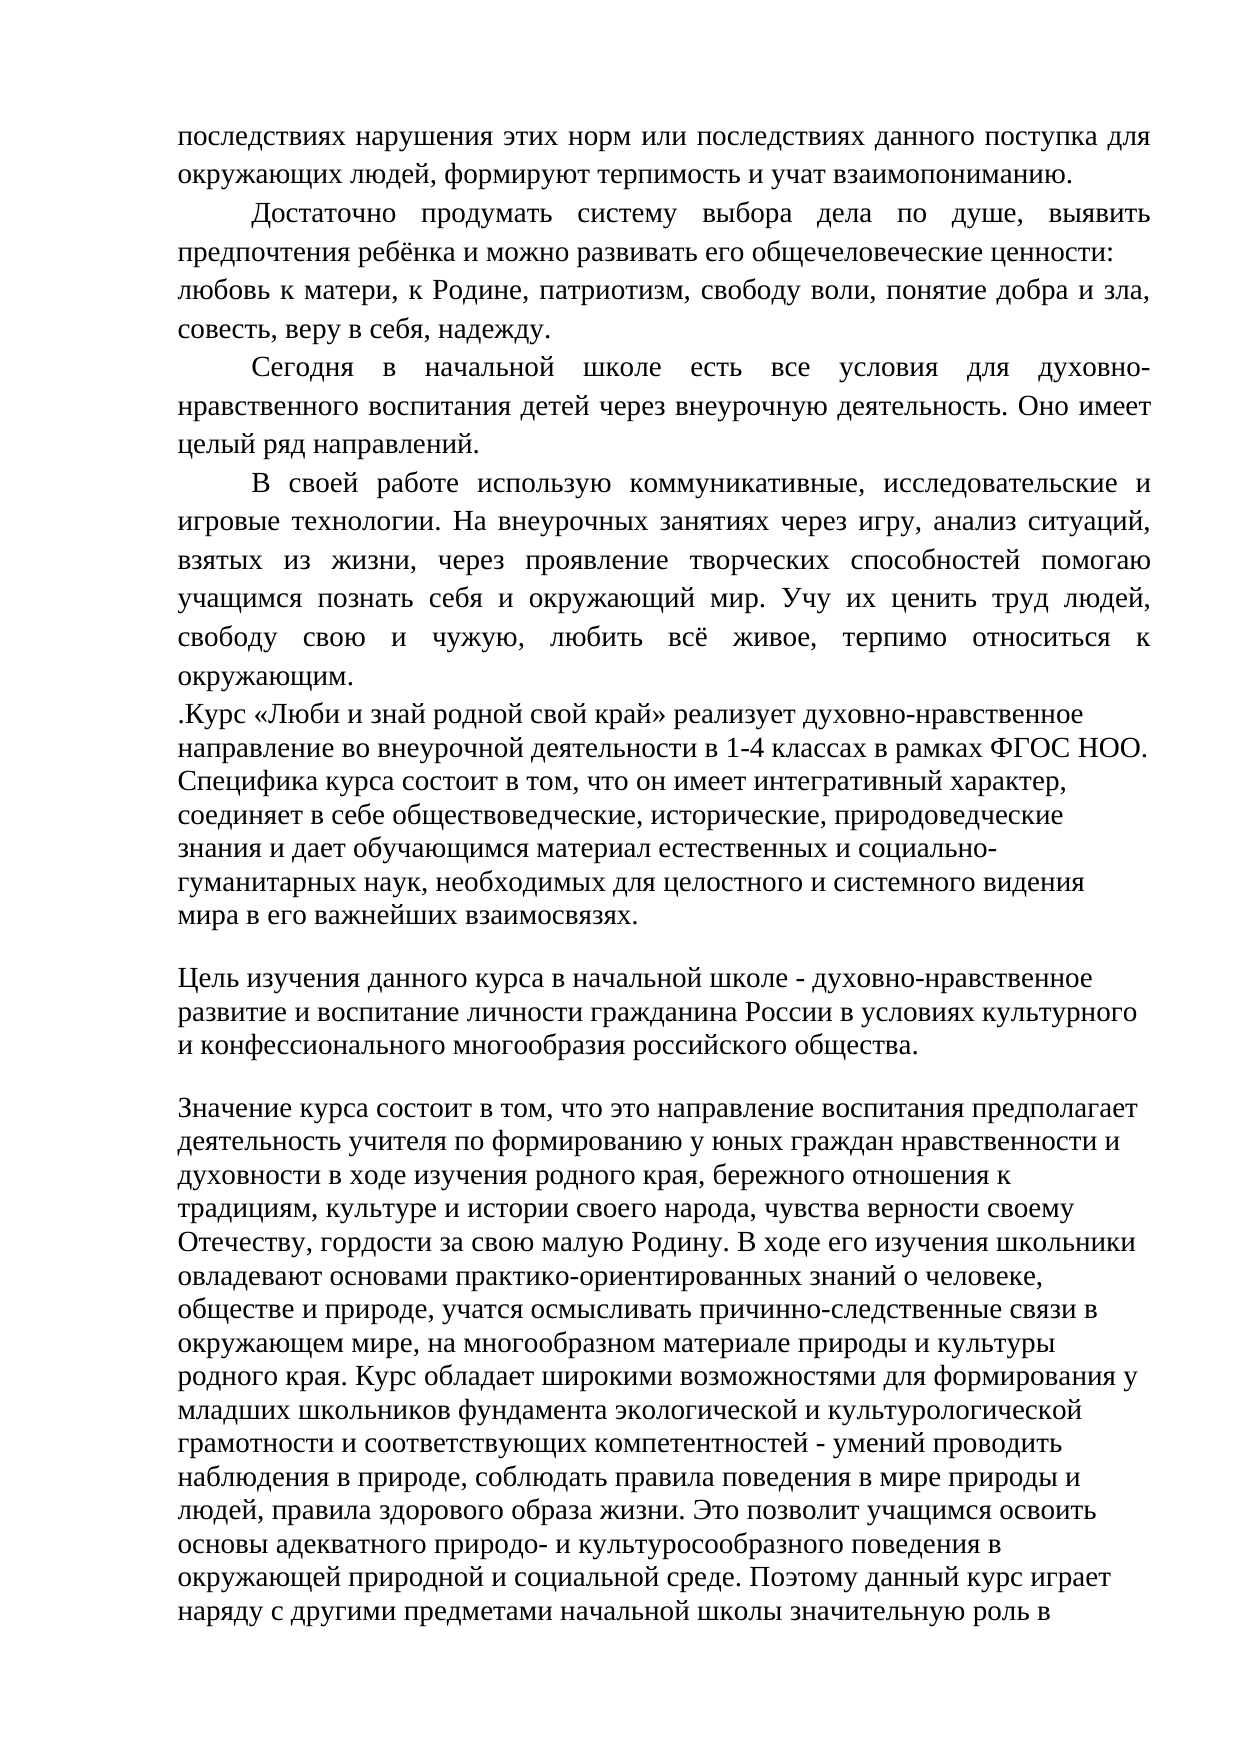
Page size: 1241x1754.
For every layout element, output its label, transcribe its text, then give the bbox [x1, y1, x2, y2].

text Достаточно продумать систему выбора дела по душе, выявить предпочтения ребёнка и можно развивать его общечеловеческие ценности: [177, 195, 1152, 267]
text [177, 1090, 1152, 1627]
text .Курс «Люби и знай родной свой край» реализует духовно-нравственное направление во внеурочной деятельности в 1-4 классах в рамках ФГОС НОО. Специфика курса состоит в том, что он имеет интегративный характер, соединяет в себе обществоведческие, исторические, природоведческие знания и дает обучающимся материал естественных и социально-гуманитарных наук, необходимых для целостного и системного видения мира в его важнейших взаимосвязях. [177, 696, 1152, 931]
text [177, 118, 1152, 190]
text Сегодня в начальной школе есть все условия для духовно-нравственного воспитания детей через внеурочную деятельность. Оно имеет целый ряд направлений. [177, 349, 1152, 460]
text любовь к матери, к Родине, патриотизм, свободу воли, понятие добра и зла, совесть, веру в себя, надежду. [177, 272, 1152, 344]
text В своей работе использую коммуникативные, исследовательские и игровые технологии. На внеурочных занятиях через игру, анализ ситуаций, взятых из жизни, через проявление творческих способностей помогаю учащимся познать себя и окружающий мир. Учу их ценить труд людей, свободу свою и чужую, любить всё живое, терпимо относиться к окружающим. [177, 465, 1152, 691]
text Цель изучения данного курса в начальной школе - духовно-нравственное развитие и воспитание личности гражданина России в условиях культурного и конфессионального многообразия российского общества. [177, 960, 1152, 1061]
